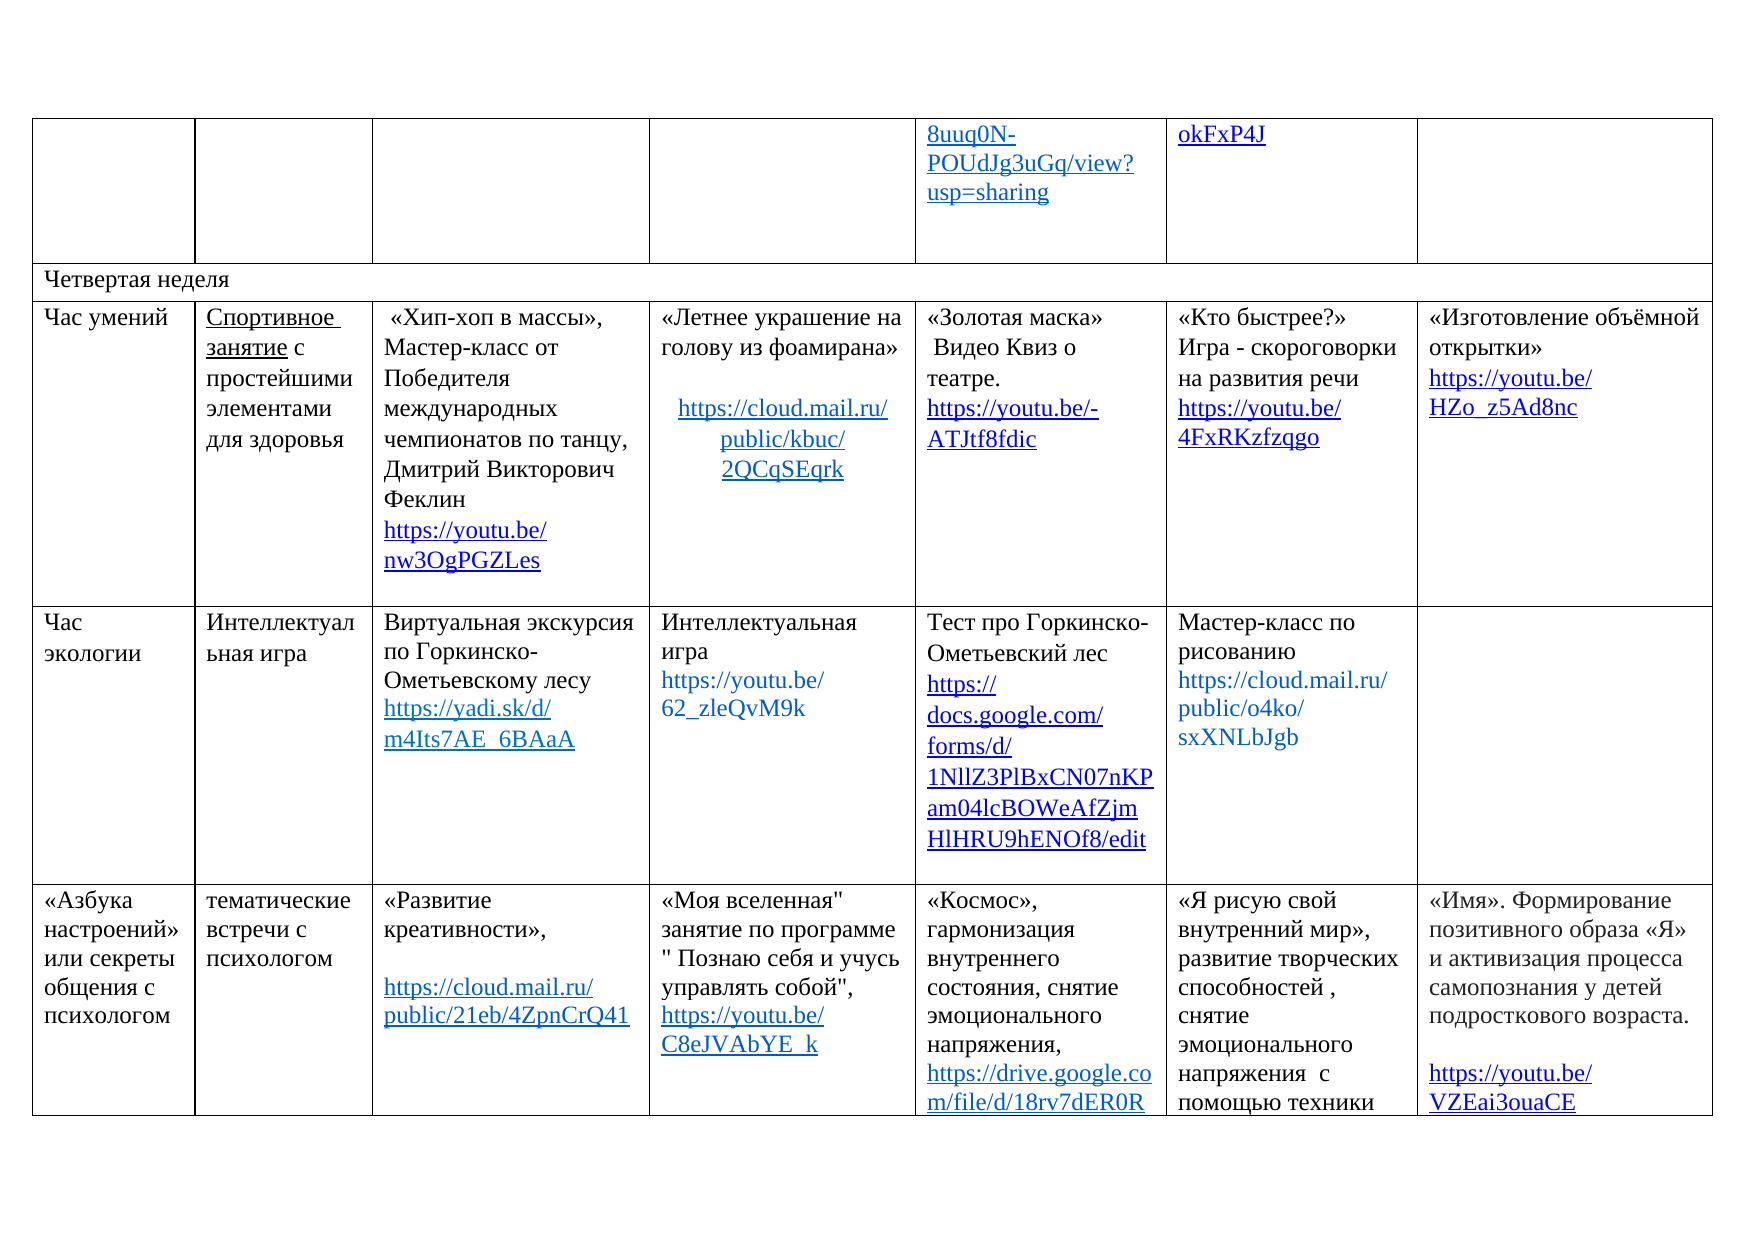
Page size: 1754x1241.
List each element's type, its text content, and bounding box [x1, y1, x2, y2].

table_cell Мастер-класс по рисованию https://cloud.mail.ru/public/o4ko/sxXNLbJgb [1167, 607, 1417, 884]
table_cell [373, 119, 649, 263]
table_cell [1418, 119, 1712, 263]
table_cell Четвертая неделя [33, 264, 1712, 301]
table_cell Интеллектуальная игра https://youtu.be/62_zleQvM9k [650, 607, 915, 884]
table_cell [916, 119, 1166, 263]
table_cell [1418, 885, 1712, 1115]
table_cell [196, 119, 372, 263]
table_cell Виртуальная экскурсия по Горкинско-Ометьевскому лесу https://yadi.sk/d/m4Its7AE_6BAaA [373, 607, 649, 884]
table_cell «Изготовление объёмной открытки» https://youtu.be/HZo_z5Ad8nc [1418, 302, 1712, 606]
table_cell «Хип-хоп в массы», Мастер-класс от Победителя международных чемпионатов по танцу, Дмитрий Викторович Феклин https://youtu.be/nw3OgPGZLes [373, 302, 649, 606]
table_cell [650, 885, 915, 1115]
table_cell «Золотая маска» Видео Квиз о театре. https://youtu.be/-ATJtf8fdic [916, 302, 1166, 606]
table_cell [650, 119, 915, 263]
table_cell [916, 885, 1166, 1115]
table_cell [1167, 119, 1417, 263]
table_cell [33, 119, 194, 263]
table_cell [1167, 885, 1417, 1115]
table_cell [33, 885, 194, 1115]
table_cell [196, 885, 372, 1115]
table_cell Тест про Горкинско-Ометьевский лес https://docs.google.com/forms/d/1NllZ3PlBxCN07nKPam04lcBOWeAfZjmHlHRU9hENOf8/edit [916, 607, 1166, 884]
table_cell Спортивное занятие с простейшими элементами для здоровья [196, 302, 372, 606]
table_cell «Летнее украшение на голову из фоамирана» https://cloud.mail.ru/public/kbuc/2QCqSEqrk [650, 302, 915, 606]
table_cell Час умений [33, 302, 194, 606]
table_cell Интеллектуальная игра [196, 607, 372, 884]
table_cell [373, 885, 649, 1115]
table_cell [1418, 607, 1712, 884]
table_cell «Кто быстрее?» Игра - скороговорки на развития речи https://youtu.be/4FxRKzfzqgo [1167, 302, 1417, 606]
table_cell Час экологии [33, 607, 194, 884]
